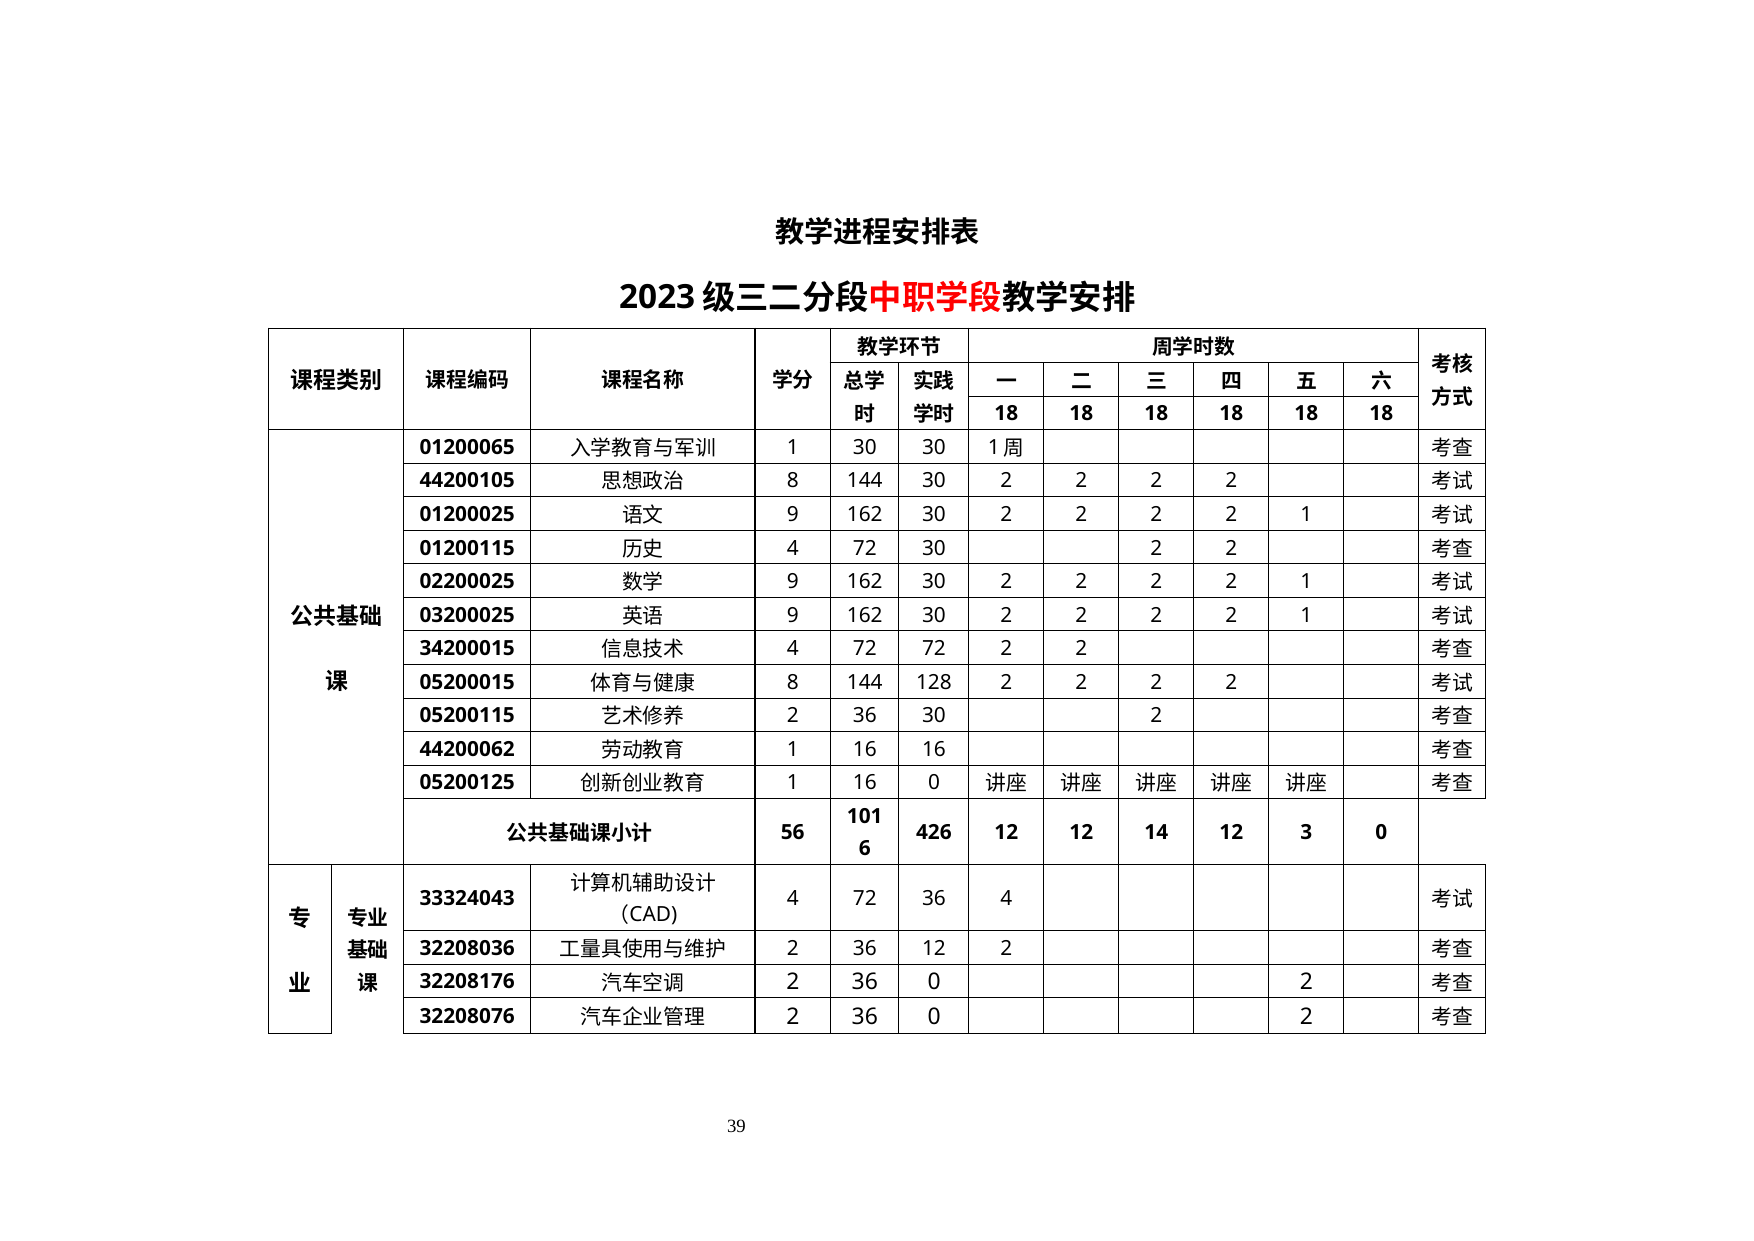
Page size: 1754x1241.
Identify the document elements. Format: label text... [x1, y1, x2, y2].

table_cell [1119, 998, 1193, 1033]
table_cell 考试 [1419, 865, 1485, 930]
table_cell 2 [756, 699, 830, 731]
table_cell 32208176 [404, 965, 530, 997]
table_cell 30 [899, 430, 968, 463]
table_cell 1周 [969, 430, 1043, 463]
table_cell 考试 [1419, 497, 1485, 530]
table_cell 1 [1269, 497, 1343, 530]
table_cell 专业课 [269, 865, 331, 1033]
table_cell 72 [831, 865, 898, 930]
table_cell 2 [756, 965, 830, 997]
table_cell 2 [969, 598, 1043, 630]
table_cell 考查 [1419, 732, 1485, 764]
table_cell 二 [1044, 363, 1118, 396]
table_cell 18 [1044, 397, 1118, 429]
table_cell 2 [1044, 598, 1118, 630]
table_cell 30 [899, 531, 968, 563]
table_cell 考查 [1419, 699, 1485, 731]
table_cell 2 [1194, 464, 1268, 496]
table_cell 0 [899, 998, 968, 1033]
table_cell 公共基础课小计 [404, 799, 754, 864]
table_cell 讲座 [1194, 766, 1268, 798]
table_cell [1194, 430, 1268, 463]
table_cell 01200115 [404, 531, 530, 563]
table_cell [1344, 430, 1418, 463]
table_cell 18 [1269, 397, 1343, 429]
table_cell 讲座 [1044, 766, 1118, 798]
table_cell 426 [899, 799, 968, 864]
table_cell 2 [1269, 998, 1343, 1033]
table_cell 考查 [1419, 998, 1485, 1033]
table_cell 144 [831, 665, 898, 697]
table_cell 课程类别 [269, 329, 403, 429]
table_cell 36 [831, 998, 898, 1033]
table_cell [1419, 799, 1485, 864]
table_cell 考试 [1419, 598, 1485, 630]
table_header 2023级三二分段中职学段教学安排 [269, 263, 1485, 328]
table_cell [1269, 931, 1343, 964]
table_cell 考查 [1419, 430, 1485, 463]
table_cell 1 [756, 430, 830, 463]
table_cell [1344, 998, 1418, 1033]
table_cell 36 [831, 931, 898, 964]
table_cell 30 [899, 464, 968, 496]
table_cell [1194, 631, 1268, 664]
table_cell [1344, 766, 1418, 798]
table_cell 2 [1119, 699, 1193, 731]
table_cell 2 [756, 998, 830, 1033]
table_cell [1344, 965, 1418, 997]
table_cell 课程名称 [531, 329, 754, 429]
table_cell 1 [756, 732, 830, 764]
table_cell 44200062 [404, 732, 530, 764]
table_cell 创新创业教育 [531, 766, 754, 798]
table_cell 36 [831, 699, 898, 731]
table_cell 工量具使用与维护 [531, 931, 754, 964]
table_cell 学分 [756, 329, 830, 429]
table_cell [1044, 998, 1118, 1033]
table_cell 体育与健康 [531, 665, 754, 697]
table_cell 32208036 [404, 931, 530, 964]
table_cell 162 [831, 598, 898, 630]
table_cell 4 [756, 531, 830, 563]
table_cell [1344, 665, 1418, 697]
table_cell 考查 [1419, 631, 1485, 664]
table_cell [1269, 665, 1343, 697]
table_cell 计算机辅助设计（CAD) [531, 865, 754, 930]
table_cell 05200125 [404, 766, 530, 798]
table_cell 1016 [831, 799, 898, 864]
table_cell 2 [1044, 497, 1118, 530]
table_cell 30 [899, 598, 968, 630]
table_cell 162 [831, 564, 898, 597]
table_cell 05200115 [404, 699, 530, 731]
table_cell 2 [1194, 497, 1268, 530]
table_cell 0 [899, 965, 968, 997]
table_cell [1119, 965, 1193, 997]
table_cell [1044, 430, 1118, 463]
table_cell 0 [1344, 799, 1418, 864]
table_cell 3 [1269, 799, 1343, 864]
table_cell 72 [899, 631, 968, 664]
table_cell 30 [899, 699, 968, 731]
table_cell 2 [1044, 631, 1118, 664]
table_cell [1344, 564, 1418, 597]
table_cell [969, 965, 1043, 997]
table_cell [1194, 931, 1268, 964]
table_cell 2 [1194, 531, 1268, 563]
table_cell 2 [1194, 598, 1268, 630]
table_cell [1194, 865, 1268, 930]
table_cell 72 [831, 531, 898, 563]
table_cell 信息技术 [531, 631, 754, 664]
table_cell [1119, 631, 1193, 664]
table_cell 01200025 [404, 497, 530, 530]
table_cell 03200025 [404, 598, 530, 630]
table_cell [969, 699, 1043, 731]
table_cell 考核方式 [1419, 329, 1485, 429]
table_cell 2 [1119, 531, 1193, 563]
table_cell 9 [756, 564, 830, 597]
table_cell 讲座 [1119, 766, 1193, 798]
table_cell 讲座 [1269, 766, 1343, 798]
table_cell 2 [969, 665, 1043, 697]
table_cell 教学环节 [831, 329, 968, 362]
table_cell [1269, 699, 1343, 731]
table_cell 2 [1119, 598, 1193, 630]
table_cell [1269, 531, 1343, 563]
table_cell 162 [831, 497, 898, 530]
table_cell 2 [1119, 464, 1193, 496]
table_cell 1 [1269, 564, 1343, 597]
table_cell 2 [969, 464, 1043, 496]
table_cell 考查 [1419, 965, 1485, 997]
table_cell 考查 [1419, 531, 1485, 563]
table_cell [1269, 732, 1343, 764]
table_cell 05200015 [404, 665, 530, 697]
table_cell 考查 [1419, 931, 1485, 964]
table_cell 数学 [531, 564, 754, 597]
table_cell 18 [1344, 397, 1418, 429]
table_cell 四 [1194, 363, 1268, 396]
table_cell [1344, 531, 1418, 563]
table_cell 9 [756, 497, 830, 530]
table_cell 2 [969, 631, 1043, 664]
table_cell 4 [756, 631, 830, 664]
table_cell [1194, 732, 1268, 764]
table_cell 考试 [1419, 564, 1485, 597]
table_cell 12 [899, 931, 968, 964]
table_cell 汽车企业管理 [531, 998, 754, 1033]
table_cell 16 [831, 732, 898, 764]
table_cell 18 [969, 397, 1043, 429]
table_cell [1044, 865, 1118, 930]
table_cell 8 [756, 464, 830, 496]
table_cell 144 [831, 464, 898, 496]
table_cell 0 [899, 766, 968, 798]
table_cell 2 [969, 931, 1043, 964]
table_cell 语文 [531, 497, 754, 530]
table_cell [1044, 965, 1118, 997]
table_cell [1119, 865, 1193, 930]
table_cell 12 [1044, 799, 1118, 864]
table_cell 32208076 [404, 998, 530, 1033]
table_cell 2 [969, 564, 1043, 597]
table_cell 三 [1119, 363, 1193, 396]
table_cell 公共基础课 [269, 430, 403, 864]
table_cell [1194, 998, 1268, 1033]
table_cell [1344, 732, 1418, 764]
table_cell 2 [1194, 665, 1268, 697]
table_cell 9 [756, 598, 830, 630]
table_cell 考试 [1419, 665, 1485, 697]
table_cell 36 [831, 965, 898, 997]
table_cell 56 [756, 799, 830, 864]
table_cell 考试 [1419, 464, 1485, 496]
table_cell 16 [899, 732, 968, 764]
table_cell 课程编码 [404, 329, 530, 429]
text 教学进程安排表 [150, 198, 1604, 263]
table_cell [969, 531, 1043, 563]
table_cell 2 [1269, 965, 1343, 997]
table_cell 72 [831, 631, 898, 664]
table_cell [1269, 631, 1343, 664]
table_cell 入学教育与军训 [531, 430, 754, 463]
table_cell 历史 [531, 531, 754, 563]
table_cell 30 [899, 497, 968, 530]
table_cell 讲座 [969, 766, 1043, 798]
table_cell [1044, 531, 1118, 563]
table_cell 30 [899, 564, 968, 597]
table_cell 专业基础课 [332, 865, 403, 1033]
table_cell 4 [969, 865, 1043, 930]
table_cell [1194, 965, 1268, 997]
table_cell 思想政治 [531, 464, 754, 496]
table_cell [1344, 598, 1418, 630]
table_cell 劳动教育 [531, 732, 754, 764]
table_cell 实践学时 [899, 363, 968, 429]
table_cell [1344, 865, 1418, 930]
table_cell 12 [1194, 799, 1268, 864]
table_cell [1044, 732, 1118, 764]
table_cell 英语 [531, 598, 754, 630]
table_cell [1119, 931, 1193, 964]
table_cell [1344, 631, 1418, 664]
table_cell 18 [1194, 397, 1268, 429]
table_cell 36 [899, 865, 968, 930]
table_cell 01200065 [404, 430, 530, 463]
table_cell 02200025 [404, 564, 530, 597]
table_cell 2 [1194, 564, 1268, 597]
table_cell 艺术修养 [531, 699, 754, 731]
table_cell 8 [756, 665, 830, 697]
table_cell [1344, 699, 1418, 731]
table_cell 一 [969, 363, 1043, 396]
table_cell 33324043 [404, 865, 530, 930]
table_cell [1119, 430, 1193, 463]
table_cell [1269, 865, 1343, 930]
table_cell 1 [756, 766, 830, 798]
table_cell 1 [1269, 598, 1343, 630]
table_cell 考查 [1419, 766, 1485, 798]
table_cell 五 [1269, 363, 1343, 396]
table_cell 12 [969, 799, 1043, 864]
table_cell 4 [756, 865, 830, 930]
table_cell 2 [1119, 497, 1193, 530]
table_cell 18 [1119, 397, 1193, 429]
table_cell 六 [1344, 363, 1418, 396]
table_cell 44200105 [404, 464, 530, 496]
table_cell 34200015 [404, 631, 530, 664]
table_cell [969, 732, 1043, 764]
table_cell 2 [1044, 665, 1118, 697]
table_cell [1194, 699, 1268, 731]
table_cell [1344, 931, 1418, 964]
table_cell 2 [756, 931, 830, 964]
table_cell [1119, 732, 1193, 764]
table_cell 2 [1044, 464, 1118, 496]
table_cell [1044, 931, 1118, 964]
table_cell 2 [1119, 665, 1193, 697]
table_cell 14 [1119, 799, 1193, 864]
table_cell [1344, 464, 1418, 496]
table_cell 2 [1119, 564, 1193, 597]
table_cell [969, 998, 1043, 1033]
table_cell 总学时 [831, 363, 898, 429]
table_cell [1044, 699, 1118, 731]
table_cell 2 [1044, 564, 1118, 597]
table_cell [1269, 464, 1343, 496]
table_cell [1344, 497, 1418, 530]
table_cell 周学时数 [969, 329, 1418, 362]
table_cell 2 [969, 497, 1043, 530]
table_cell 30 [831, 430, 898, 463]
table_cell 128 [899, 665, 968, 697]
table_cell [1269, 430, 1343, 463]
table_cell 16 [831, 766, 898, 798]
table_cell 汽车空调 [531, 965, 754, 997]
